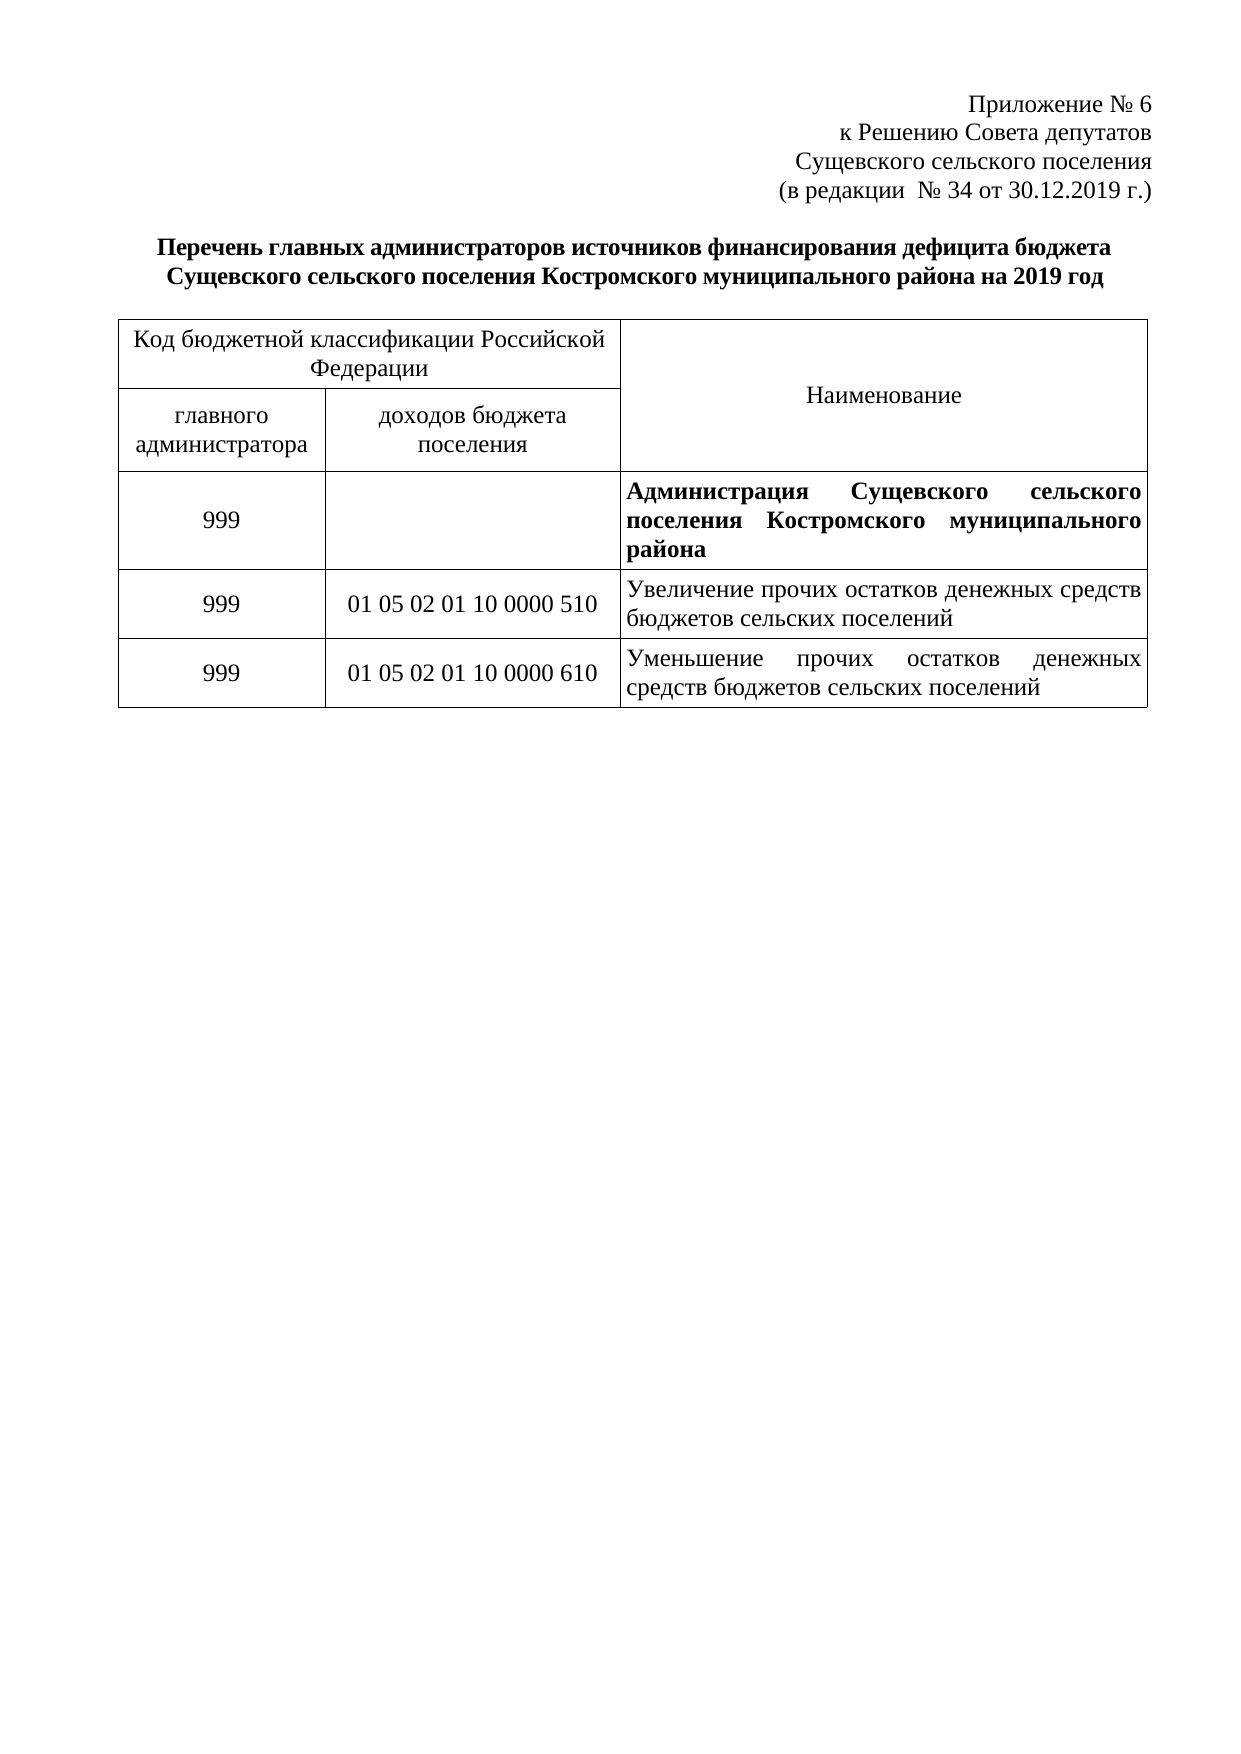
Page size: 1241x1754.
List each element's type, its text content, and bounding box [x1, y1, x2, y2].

table_cell 999 [119, 639, 325, 707]
table_header Код бюджетной классификации Российской Федерации [119, 320, 620, 388]
table_cell главного администратора [119, 389, 325, 471]
table_cell Уменьшение прочих остатков денежных средств бюджетов сельских поселений [621, 639, 1147, 707]
table_cell [326, 472, 620, 568]
table_cell 999 [119, 472, 325, 568]
text Перечень главных администраторов источников финансирования дефицита бюджета Сущевского сельского поселения Костромского муниципального района на 2019 год [116, 232, 1152, 290]
table_cell Увеличение прочих остатков денежных средств бюджетов сельских поселений [621, 570, 1147, 638]
text Сущевского сельского поселения [118, 146, 1152, 175]
text Приложение № 6 [118, 89, 1152, 117]
table_header Наименование [621, 320, 1147, 471]
table_cell 999 [119, 570, 325, 638]
table_cell 01 05 02 01 10 0000 510 [326, 570, 620, 638]
text (в редакции № 34 от 30.12.2019 г.) [118, 175, 1152, 204]
table_cell доходов бюджета поселения [326, 389, 620, 471]
table_cell Администрация Сущевского сельского поселения Костромского муниципального района [621, 472, 1147, 568]
text к Решению Совета депутатов [118, 117, 1152, 146]
table_cell 01 05 02 01 10 0000 610 [326, 639, 620, 707]
